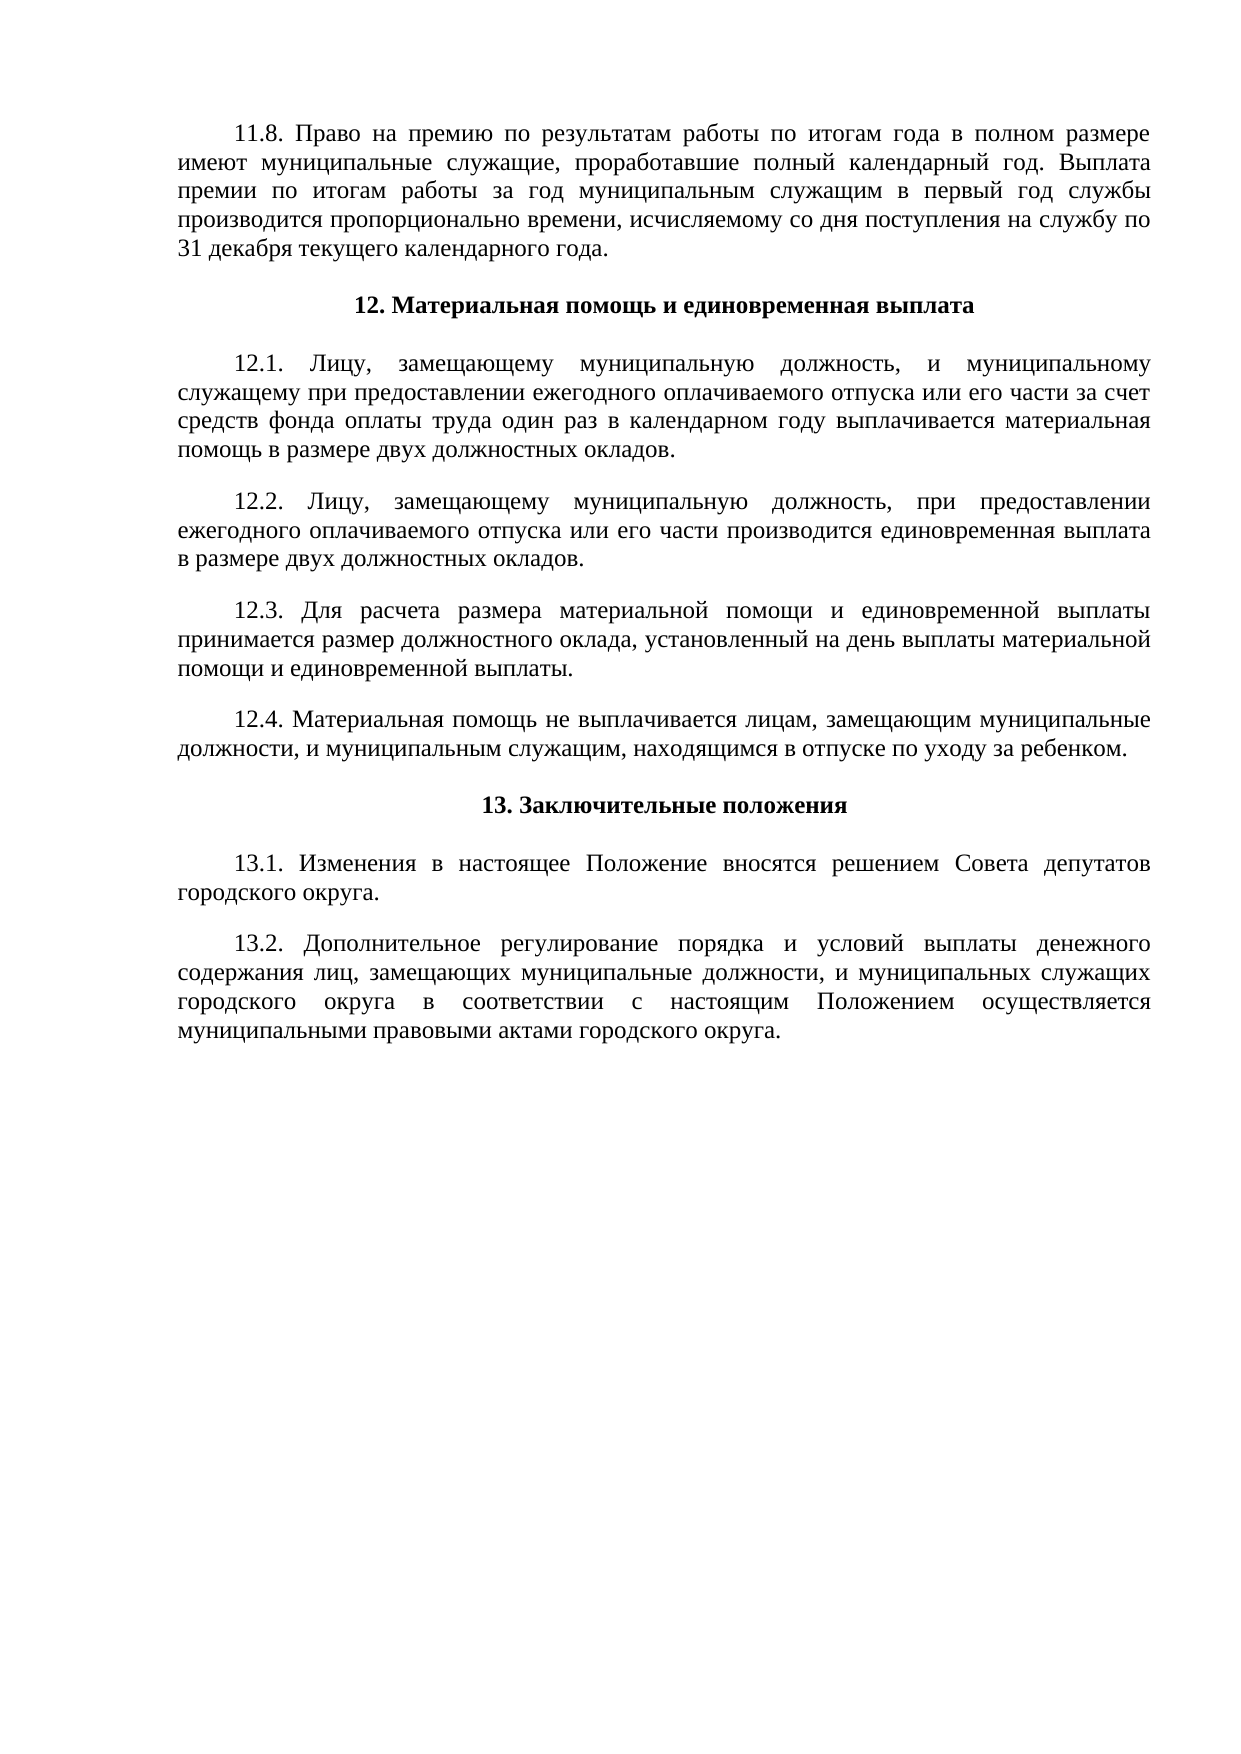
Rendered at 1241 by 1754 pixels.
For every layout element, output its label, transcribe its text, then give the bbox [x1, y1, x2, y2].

title 13. Заключительные положения [177, 791, 1152, 819]
text 13.2. Дополнительное регулирование порядка и условий выплаты денежного содержания лиц, замещающих муниципальные должности, и муниципальных служащих городского округа в соответствии с настоящим Положением осуществляется муниципальными правовыми актами городского округа. [177, 928, 1152, 1043]
title 12. Материальная помощь и единовременная выплата [177, 291, 1152, 319]
text 11.8. Право на премию по результатам работы по итогам года в полном размере имеют муниципальные служащие, проработавшие полный календарный год. Выплата премии по итогам работы за год муниципальным служащим в первый год службы производится пропорционально времени, исчисляемому со дня поступления на службу по 31 декабря текущего календарного года. [177, 118, 1152, 262]
text 12.1. Лицу, замещающему муниципальную должность, и муниципальному служащему при предоставлении ежегодного оплачиваемого отпуска или его части за счет средств фонда оплаты труда один раз в календарном году выплачивается материальная помощь в размере двух должностных окладов. [177, 348, 1152, 463]
text 12.4. Материальная помощь не выплачивается лицам, замещающим муниципальные должности, и муниципальным служащим, находящимся в отпуске по уходу за ребенком. [177, 704, 1152, 762]
text 12.2. Лицу, замещающему муниципальную должность, при предоставлении ежегодного оплачиваемого отпуска или его части производится единовременная выплата в размере двух должностных окладов. [177, 486, 1152, 572]
text 13.1. Изменения в настоящее Положение вносятся решением Совета депутатов городского округа. [177, 848, 1152, 906]
text 12.3. Для расчета размера материальной помощи и единовременной выплаты принимается размер должностного оклада, установленный на день выплаты материальной помощи и единовременной выплаты. [177, 595, 1152, 681]
